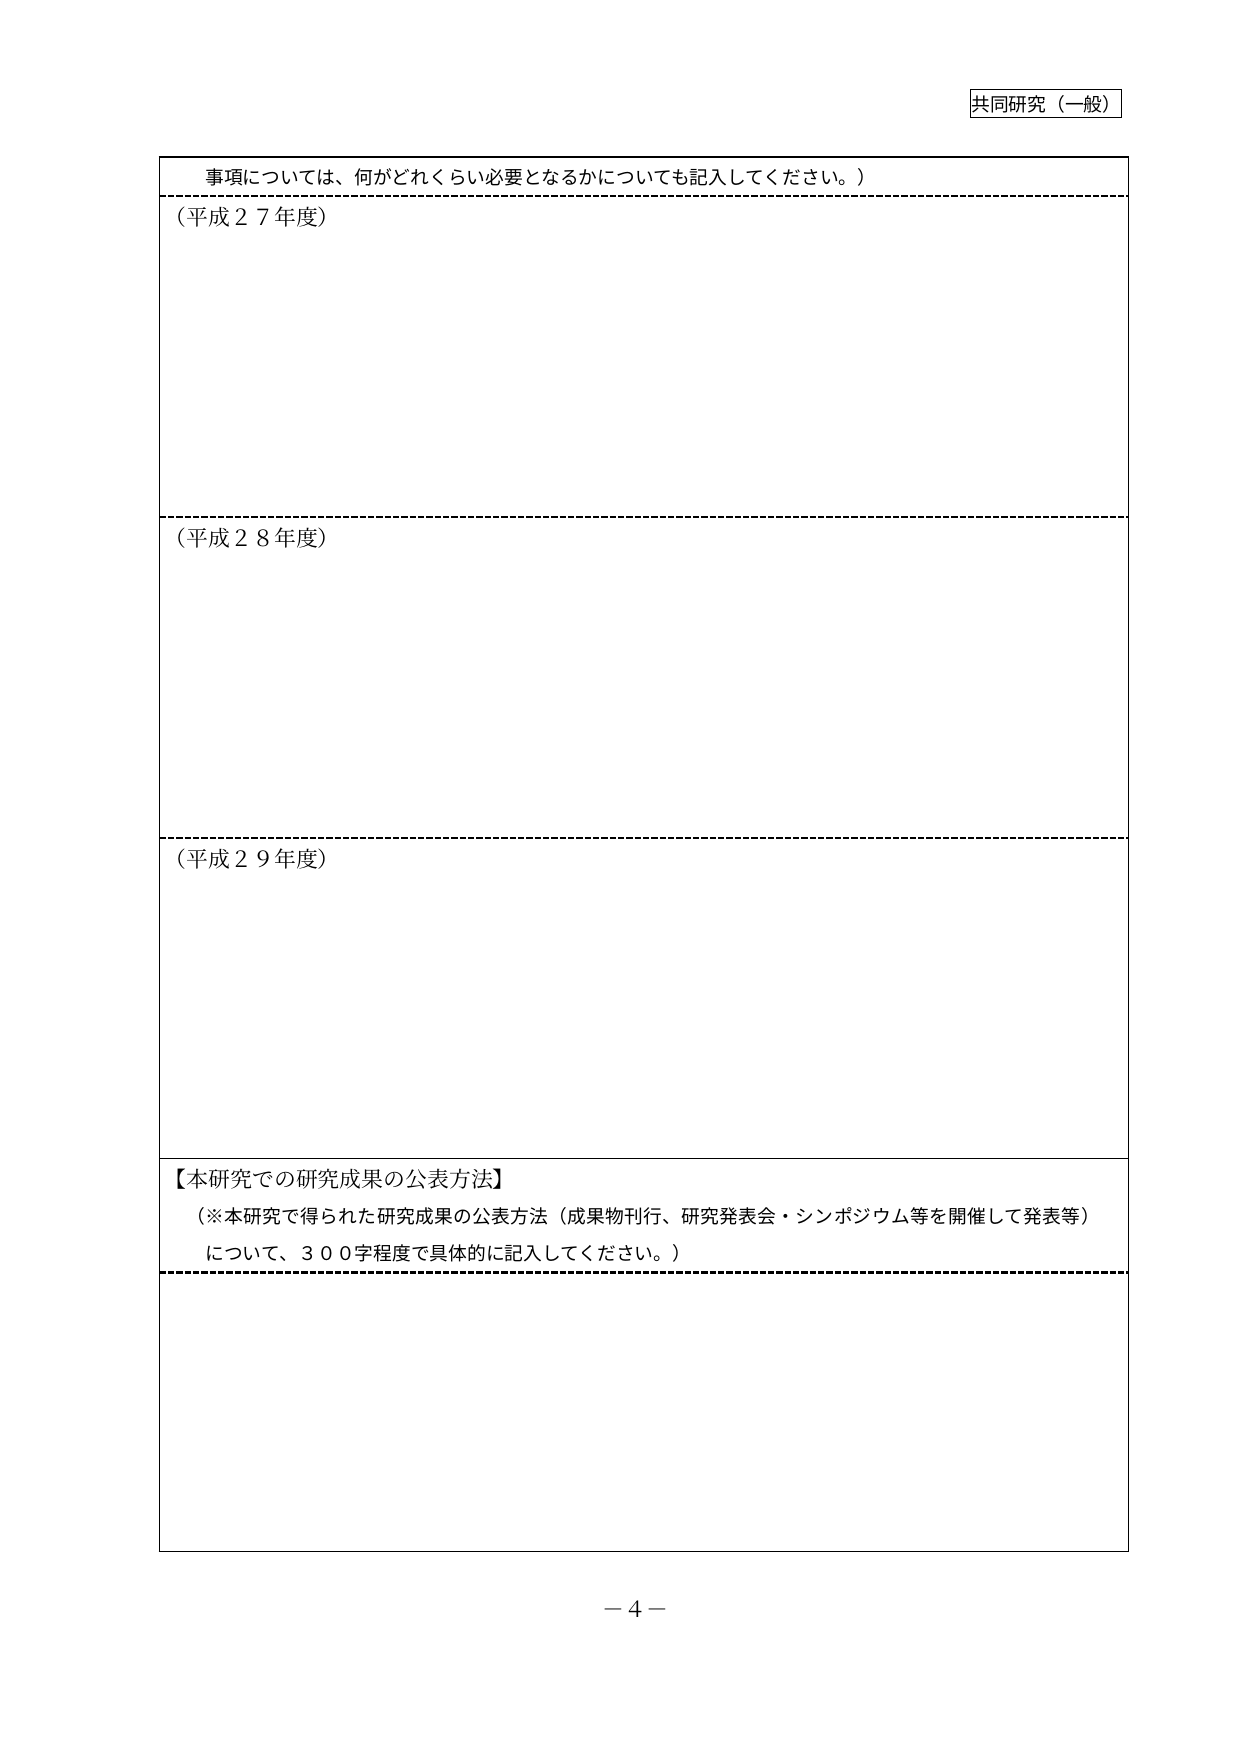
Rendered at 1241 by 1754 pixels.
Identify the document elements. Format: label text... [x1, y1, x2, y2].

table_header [160, 158, 1128, 195]
table_cell 【本研究での研究成果の公表方法】 （※本研究で得られた研究成果の公表方法（成果物刊行、研究発表会・シンポジウム等を開催して発表等）について、３００字程度で具体的に記入してください。） [160, 1159, 1128, 1271]
table_cell [160, 1271, 1128, 1551]
text －４－ [148, 1589, 1122, 1627]
table_cell （平成２９年度） [160, 837, 1128, 1158]
table_cell （平成２７年度） [160, 195, 1128, 516]
table_cell （平成２８年度） [160, 516, 1128, 837]
